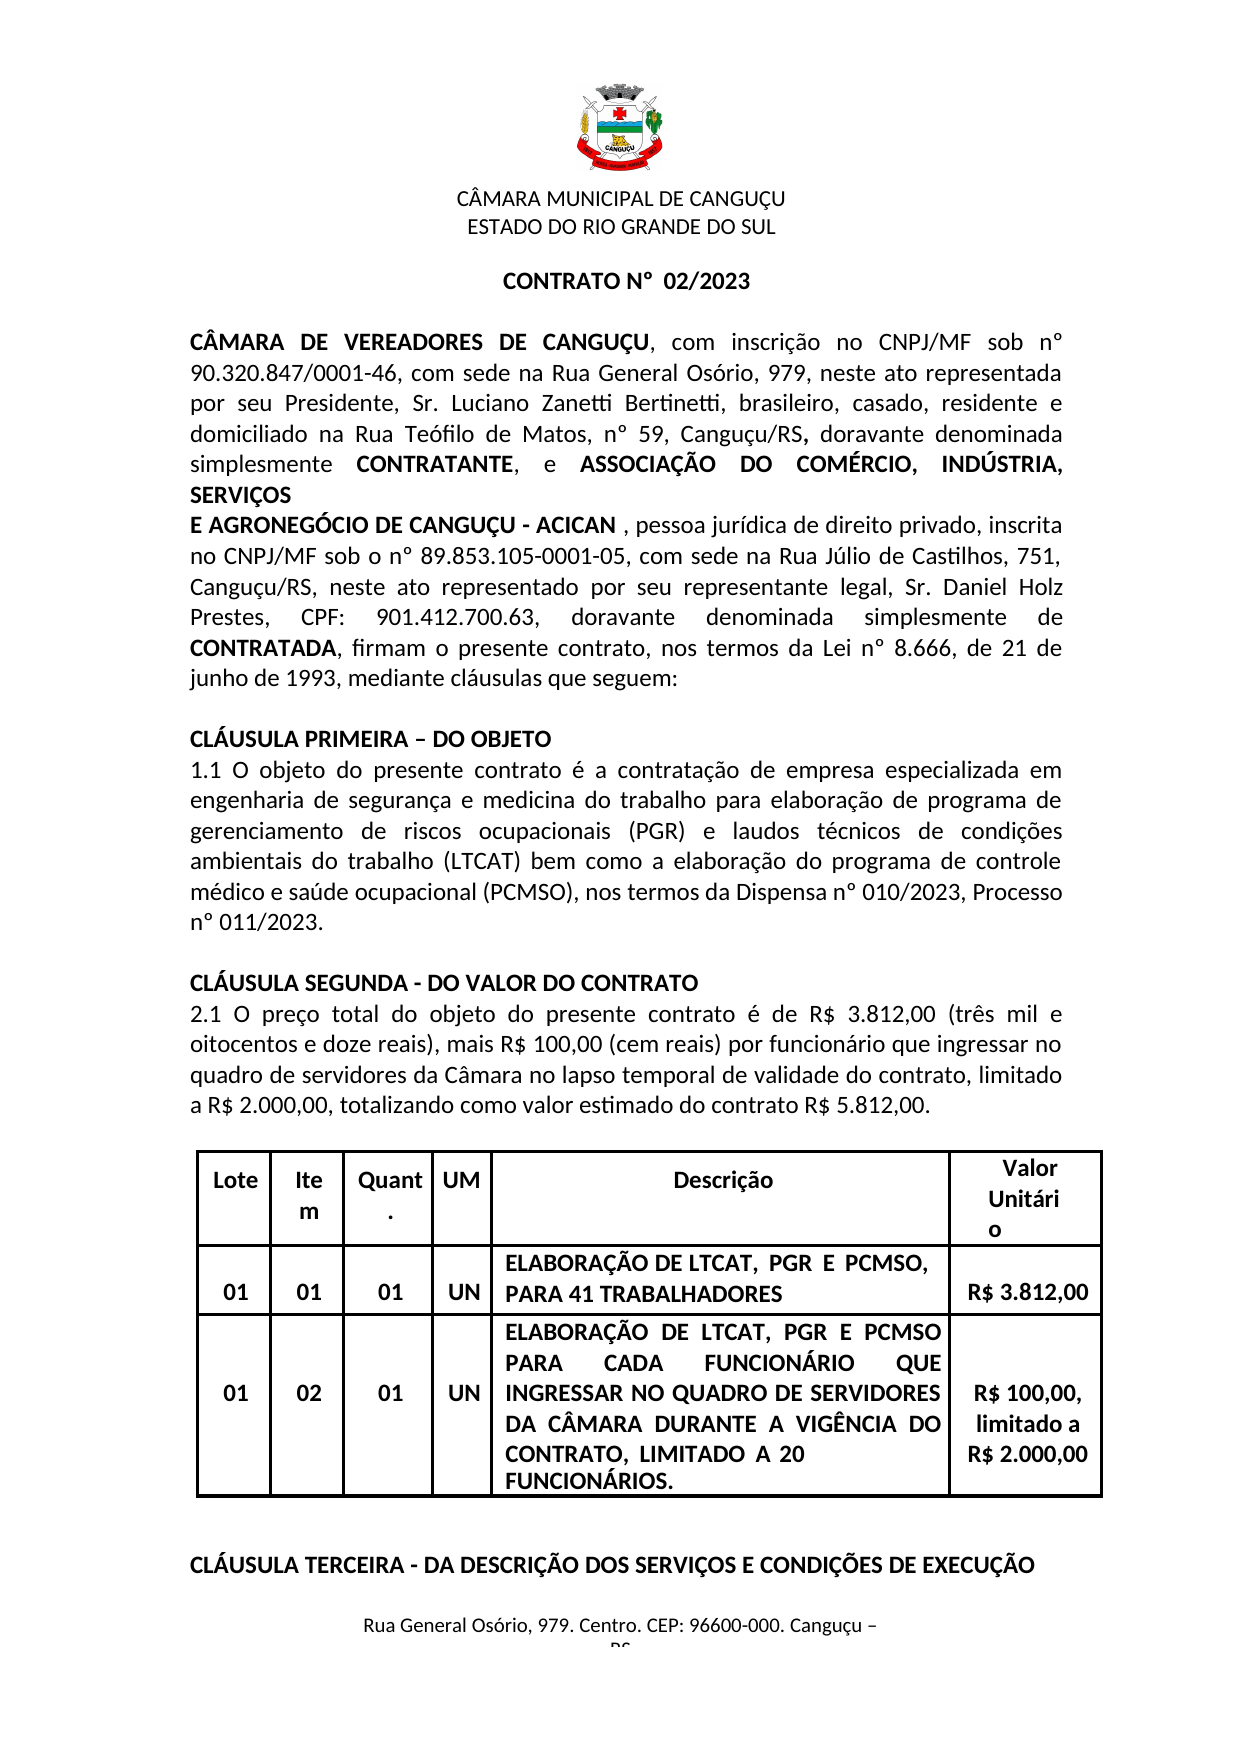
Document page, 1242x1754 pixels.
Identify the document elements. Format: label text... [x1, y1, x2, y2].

table_cell R$ 3.812,00 [951, 1247, 1100, 1313]
subtitle CLÁUSULA TERCEIRA - DA DESCRIÇÃO DOS SERVIÇOS E CONDIÇÕES DE EXECUÇÃO [190, 1549, 1114, 1580]
text 1.1 O objeto do presente contrato é a contratação de empresa especializada em engenharia de segurança e medicina do trabalho para elaboração de programa de gerenciamento de riscos ocupacionais (PGR) e laudos técnicos de condições ambientais do trabalho (LTCAT) bem como a elaboração do programa de controle médico e saúde ocupacional (PCMSO), nos termos da Dispensa nº 010/2023, Processo nº 011/2023. [190, 754, 1063, 937]
table_cell 01 [272, 1247, 342, 1313]
picture [576, 83, 663, 171]
subtitle CONTRATO Nº 02/2023 [187, 265, 1066, 296]
table_cell ELABORAÇÃO DE LTCAT, PGR E PCMSO PARA CADA FUNCIONÁRIO QUE INGRESSAR NO QUADRO DE SERVIDORES DA CÂMARA DURANTE A VIGÊNCIA DO CONTRATO, LIMITADO A 20 FUNCIONÁRIOS. [493, 1316, 948, 1494]
table_cell UN [434, 1247, 490, 1313]
subtitle CLÁUSULA SEGUNDA - DO VALOR DO CONTRATO [190, 967, 1114, 998]
table_cell UN [434, 1316, 490, 1494]
table_header Descrição [493, 1153, 948, 1244]
table_header Ite m [272, 1153, 342, 1244]
table_header Lote [199, 1153, 269, 1244]
table_cell 01 [199, 1316, 269, 1494]
table_cell 01 [345, 1247, 431, 1313]
text 2.1 O preço total do objeto do presente contrato é de R$ 3.812,00 (três mil e oitocentos e doze reais), mais R$ 100,00 (cem reais) por funcionário que ingressar no quadro de servidores da Câmara no lapso temporal de validade do contrato, limitado a R$ 2.000,00, totalizando como valor estimado do contrato R$ 5.812,00. [190, 998, 1063, 1120]
table_cell 02 [272, 1316, 342, 1494]
table_header Valor Unitári o [951, 1153, 1100, 1244]
table_cell R$ 100,00, limitado a R$ 2.000,00 [951, 1316, 1100, 1494]
subtitle CLÁUSULA PRIMEIRA – DO OBJETO [190, 723, 1114, 754]
table_cell ELABORAÇÃO DE LTCAT, PGR E PCMSO, PARA 41 TRABALHADORES [493, 1247, 948, 1313]
table_cell 01 [345, 1316, 431, 1494]
table_cell 01 [199, 1247, 269, 1313]
table_header UM [434, 1153, 490, 1244]
table_header Quant . [345, 1153, 431, 1244]
text E AGRONEGÓCIO DE CANGUÇU - ACICAN , pessoa jurídica de direito privado, inscrita no CNPJ/MF sob o nº 89.853.105-0001-05, com sede na Rua Júlio de Castilhos, 751, Canguçu/RS, neste ato representado por seu representante legal, Sr. Daniel Holz Prestes, CPF: 901.412.700.63, doravante denominada simplesmente de CONTRATADA, firmam o presente contrato, nos termos da Lei nº 8.666, de 21 de junho de 1993, mediante cláusulas que seguem: [190, 509, 1063, 693]
text CÂMARA DE VEREADORES DE CANGUÇU, com inscrição no CNPJ/MF sob nº 90.320.847/0001-46, com sede na Rua General Osório, 979, neste ato representada por seu Presidente, Sr. Luciano Zanetti Bertinetti, brasileiro, casado, residente e domiciliado na Rua Teófilo de Matos, nº 59, Canguçu/RS, doravante denominada simplesmente CONTRATANTE, e ASSOCIAÇÃO DO COMÉRCIO, INDÚSTRIA, SERVIÇOS [190, 326, 1063, 509]
